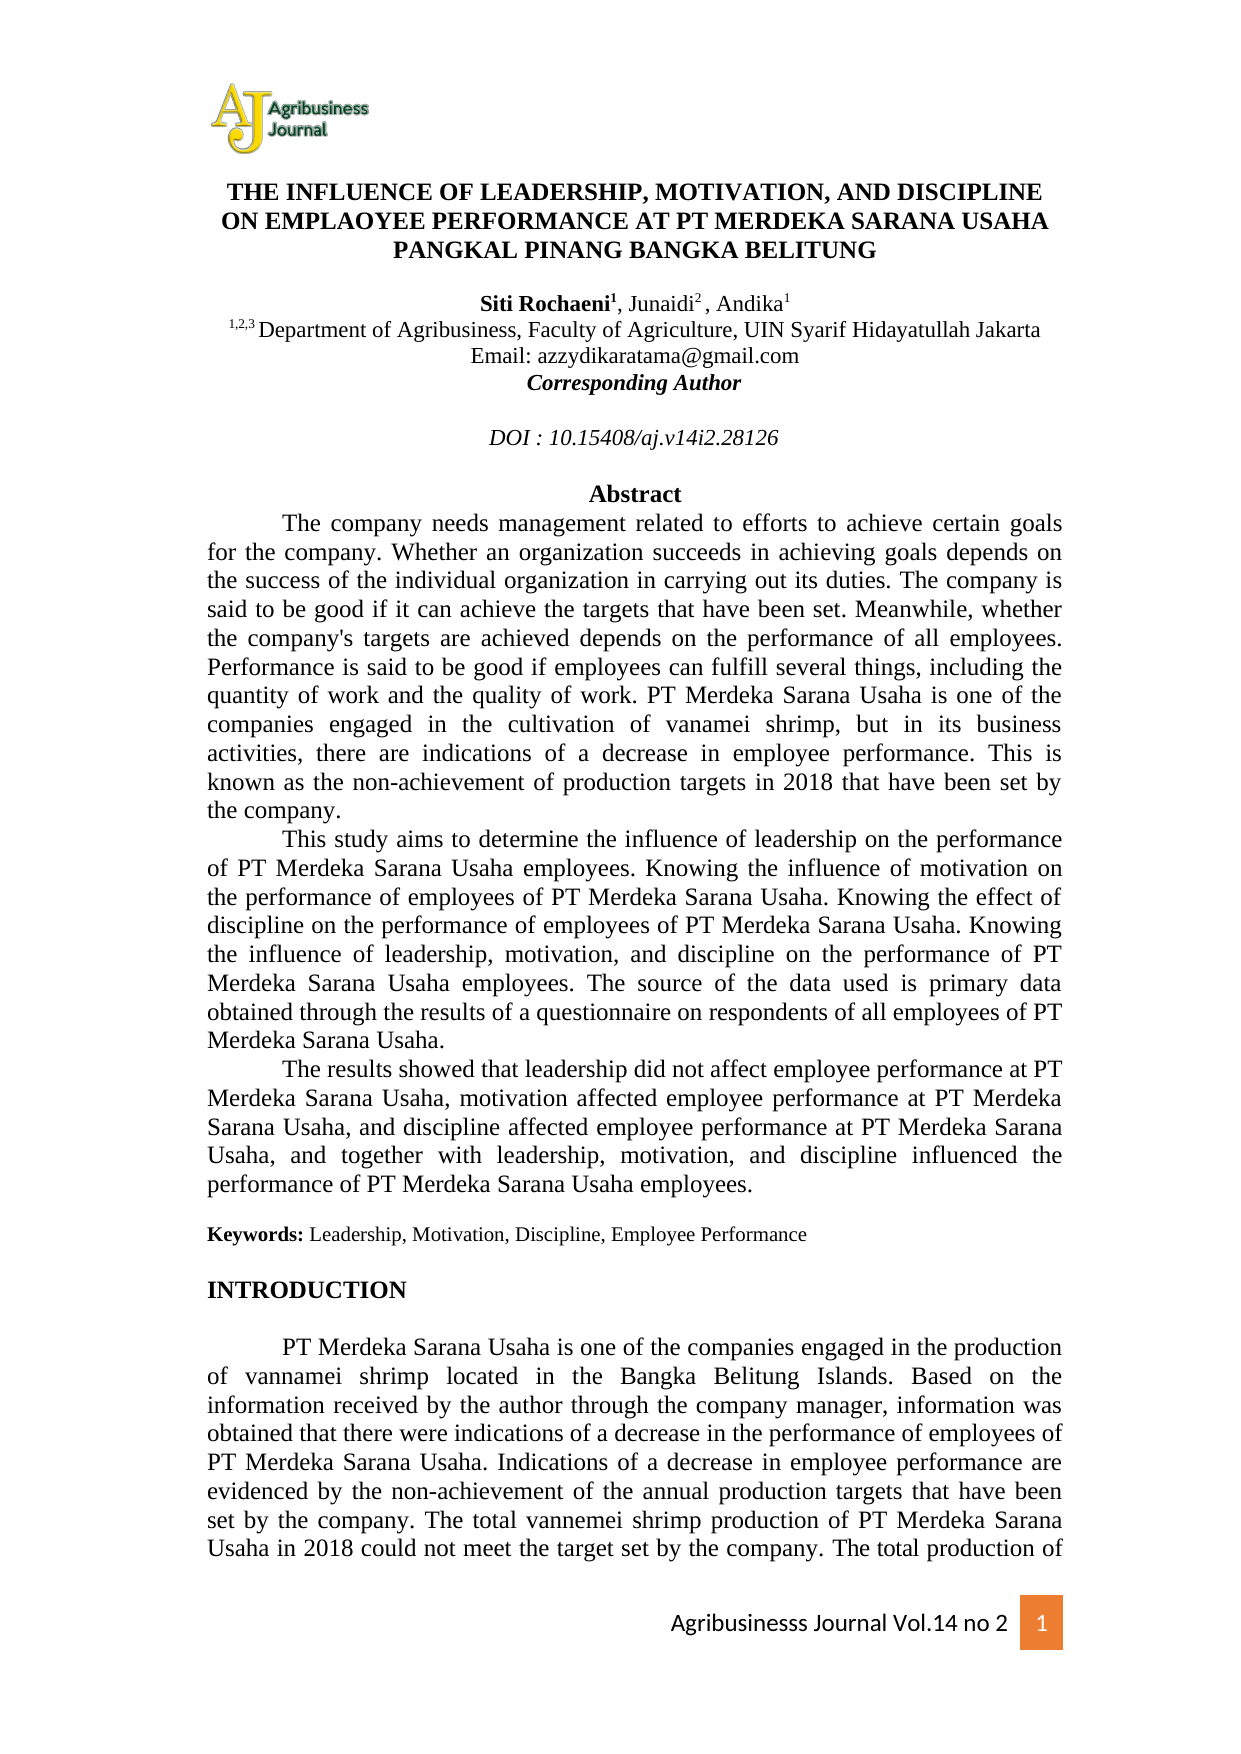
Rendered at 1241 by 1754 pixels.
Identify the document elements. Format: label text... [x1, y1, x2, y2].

text The results showed that leadership did not affect employee performance at PT Merdeka Sarana Usaha, motivation affected employee performance at PT Merdeka Sarana Usaha, and discipline affected employee performance at PT Merdeka Sarana Usaha, and together with leadership, motivation, and discipline influenced the performance of PT Merdeka Sarana Usaha employees. [207, 1054, 1063, 1198]
text Keywords: Leadership, Motivation, Discipline, Employee Performance [207, 1222, 1063, 1246]
picture [206, 73, 374, 160]
text Email: azzydikaratama@gmail.com [207, 342, 1063, 369]
text INTRODUCTION [207, 1275, 1063, 1303]
text Abstract [207, 479, 1063, 508]
text DOI : 10.15408/aj.v14i2.28126 [207, 424, 1063, 450]
text Corresponding Author [207, 369, 1063, 395]
text 1,2,3 Department of Agribusiness, Faculty of Agriculture, UIN Syarif Hidayatullah Jakarta [207, 316, 1063, 342]
text This study aims to determine the influence of leadership on the performance of PT Merdeka Sarana Usaha employees. Knowing the influence of motivation on the performance of employees of PT Merdeka Sarana Usaha. Knowing the effect of discipline on the performance of employees of PT Merdeka Sarana Usaha. Knowing the influence of leadership, motivation, and discipline on the performance of PT Merdeka Sarana Usaha employees. The source of the data used is primary data obtained through the results of a questionnaire on respondents of all employees of PT Merdeka Sarana Usaha. [207, 824, 1063, 1054]
text Siti Rochaeni1, Junaidi2 , Andika1 [207, 290, 1063, 316]
text The company needs management related to efforts to achieve certain goals for the company. Whether an organization succeeds in achieving goals depends on the success of the individual organization in carrying out its duties. The company is said to be good if it can achieve the targets that have been set. Meanwhile, whether the company's targets are achieved depends on the performance of all employees. Performance is said to be good if employees can fulfill several things, including the quantity of work and the quality of work. PT Merdeka Sarana Usaha is one of the companies engaged in the cultivation of vanamei shrimp, but in its business activities, there are indications of a decrease in employee performance. This is known as the non-achievement of production targets in 2018 that have been set by the company. [207, 508, 1063, 824]
text THE INFLUENCE OF LEADERSHIP, MOTIVATION, AND DISCIPLINE ON EMPLAOYEE PERFORMANCE AT PT MERDEKA SARANA USAHA PANGKAL PINANG BANGKA BELITUNG [207, 177, 1063, 263]
